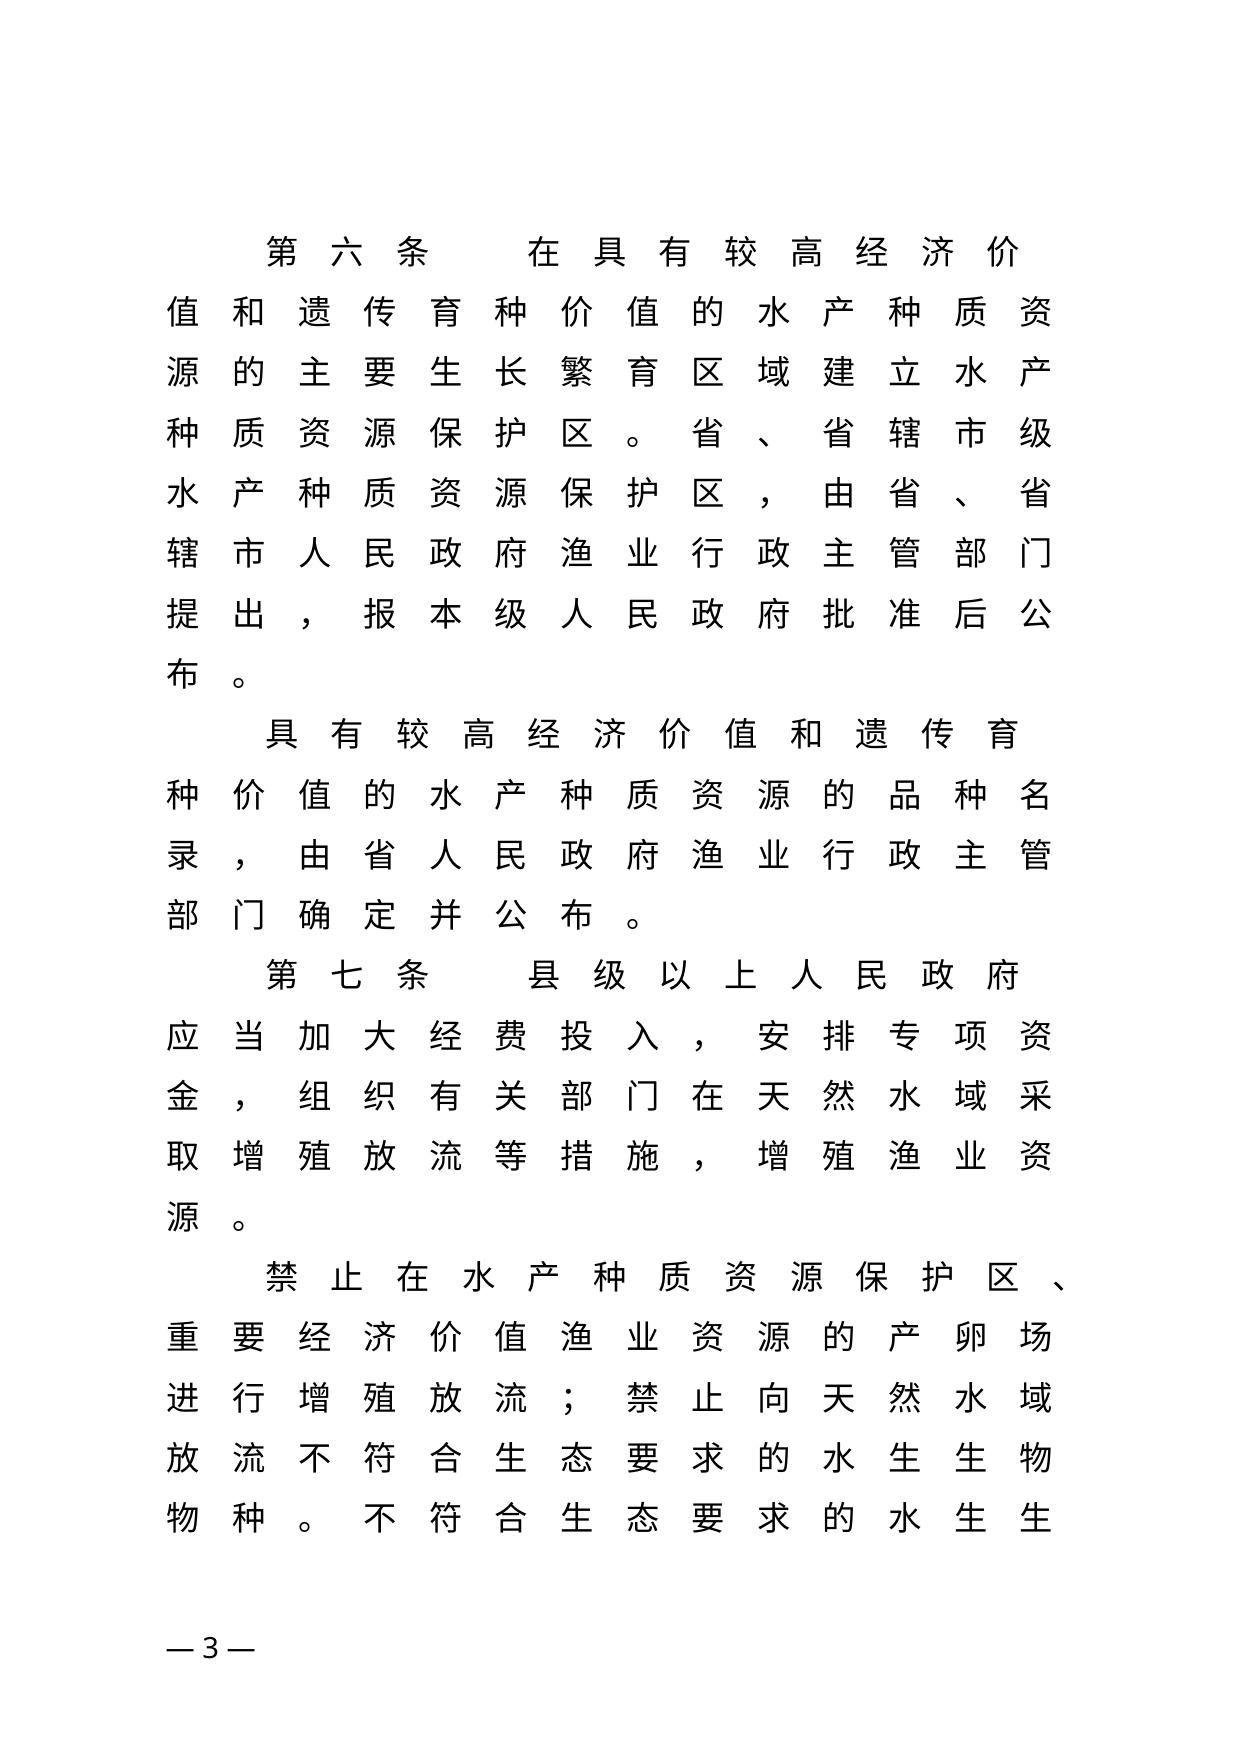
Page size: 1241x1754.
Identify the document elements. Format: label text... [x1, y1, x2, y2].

text 具有较高经济价值和遗传育种价值的水产种质资源的品种名录，由省人民政府渔业行政主管部门确定并公布。 [167, 702, 1085, 943]
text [167, 1245, 1085, 1546]
text 第七条 县级以上人民政府应当加大经费投入，安排专项资金，组织有关部门在天然水域采取增殖放流等措施，增殖渔业资源。 [167, 943, 1085, 1245]
text 第六条 在具有较高经济价值和遗传育种价值的水产种质资源的主要生长繁育区域建立水产种质资源保护区。省、省辖市级水产种质资源保护区，由省、省辖市人民政府渔业行政主管部门提出，报本级人民政府批准后公布。 [167, 219, 1085, 702]
